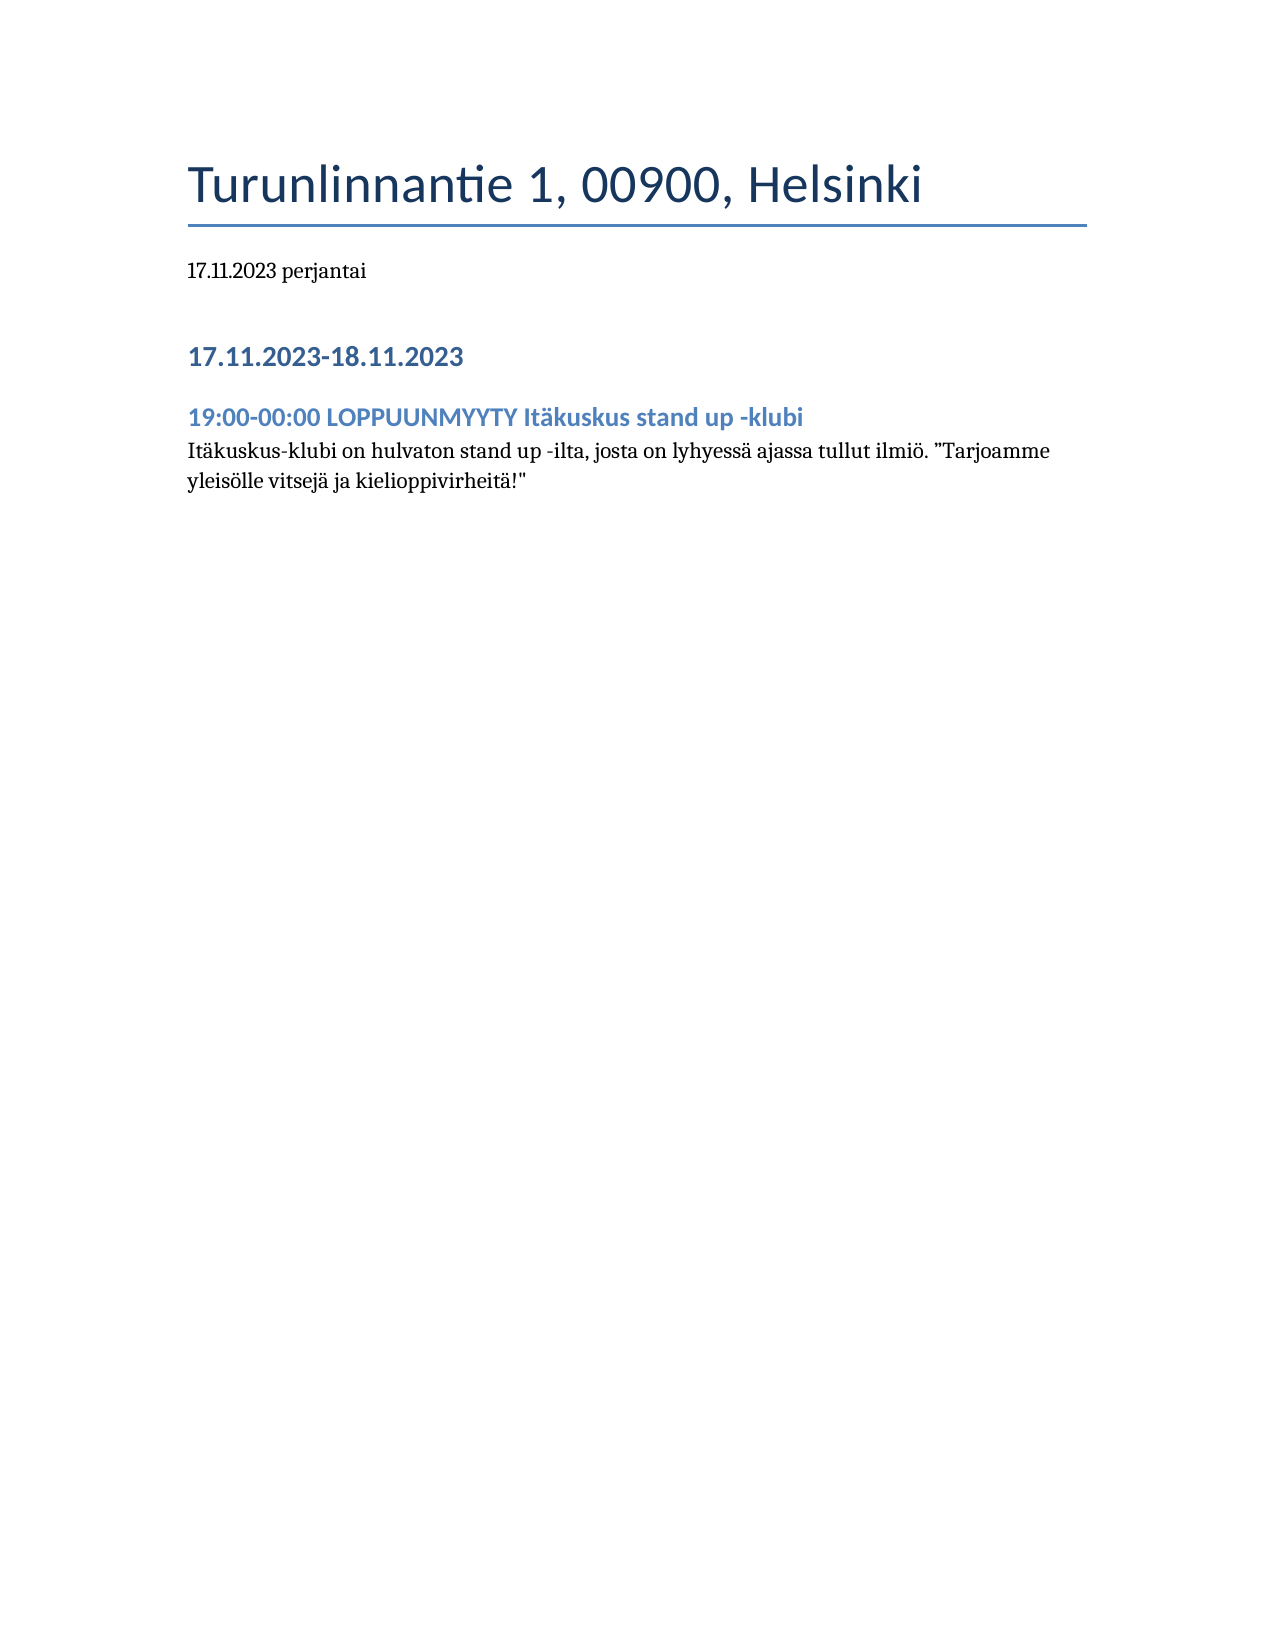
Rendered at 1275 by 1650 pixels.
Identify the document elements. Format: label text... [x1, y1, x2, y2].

text Itäkuskus-klubi on hulvaton stand up -ilta, josta on lyhyessä ajassa tullut ilmiö. ”Tarjoamme yleisölle vitsejä ja kielioppivirheitä!" [187, 438, 1087, 494]
subtitle 17.11.2023-18.11.2023 [187, 338, 1087, 374]
title Turunlinnantie 1, 00900, Helsinki [187, 150, 1087, 227]
text 17.11.2023 perjantai [187, 258, 1087, 284]
subtitle 19:00-00:00 LOPPUUNMYYTY Itäkuskus stand up -klubi [187, 400, 1087, 433]
